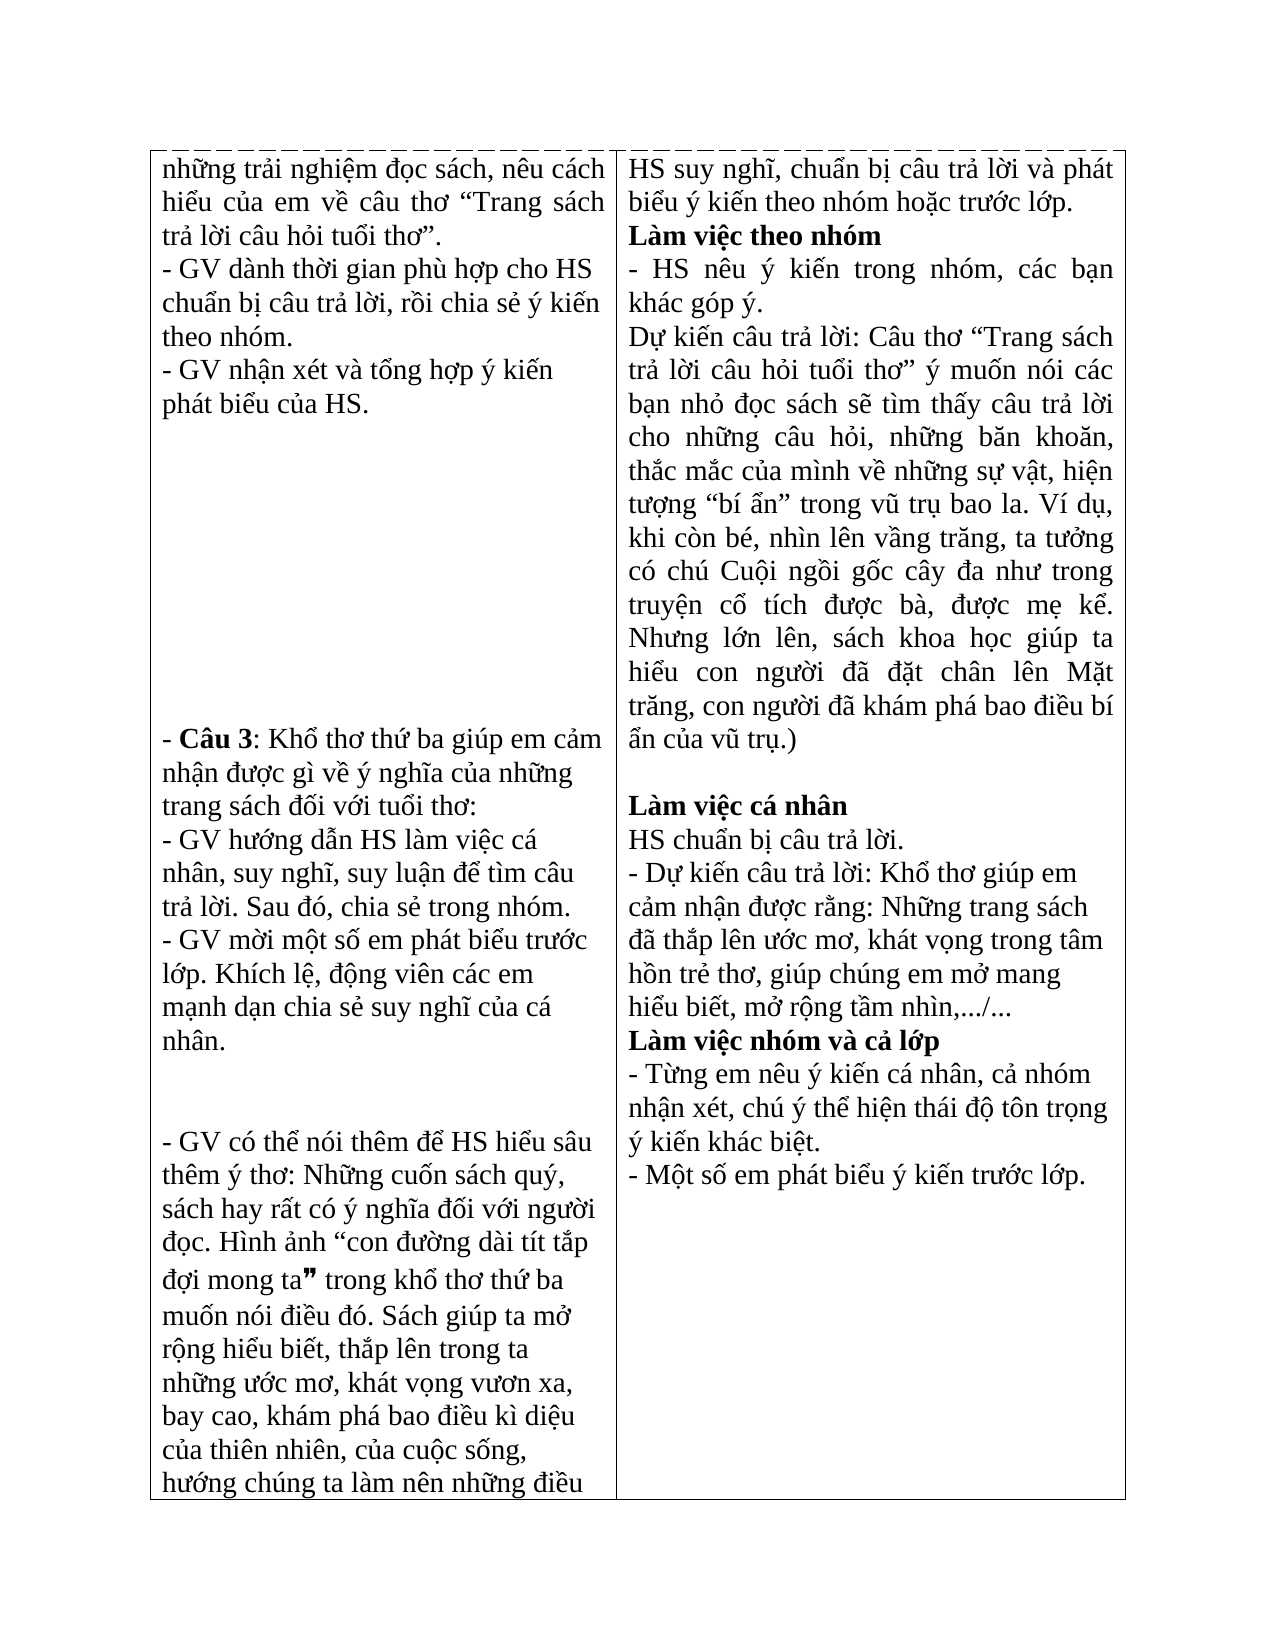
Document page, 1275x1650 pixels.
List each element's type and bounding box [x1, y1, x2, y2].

table_cell [617, 150, 1125, 1499]
table_cell [151, 150, 616, 1499]
